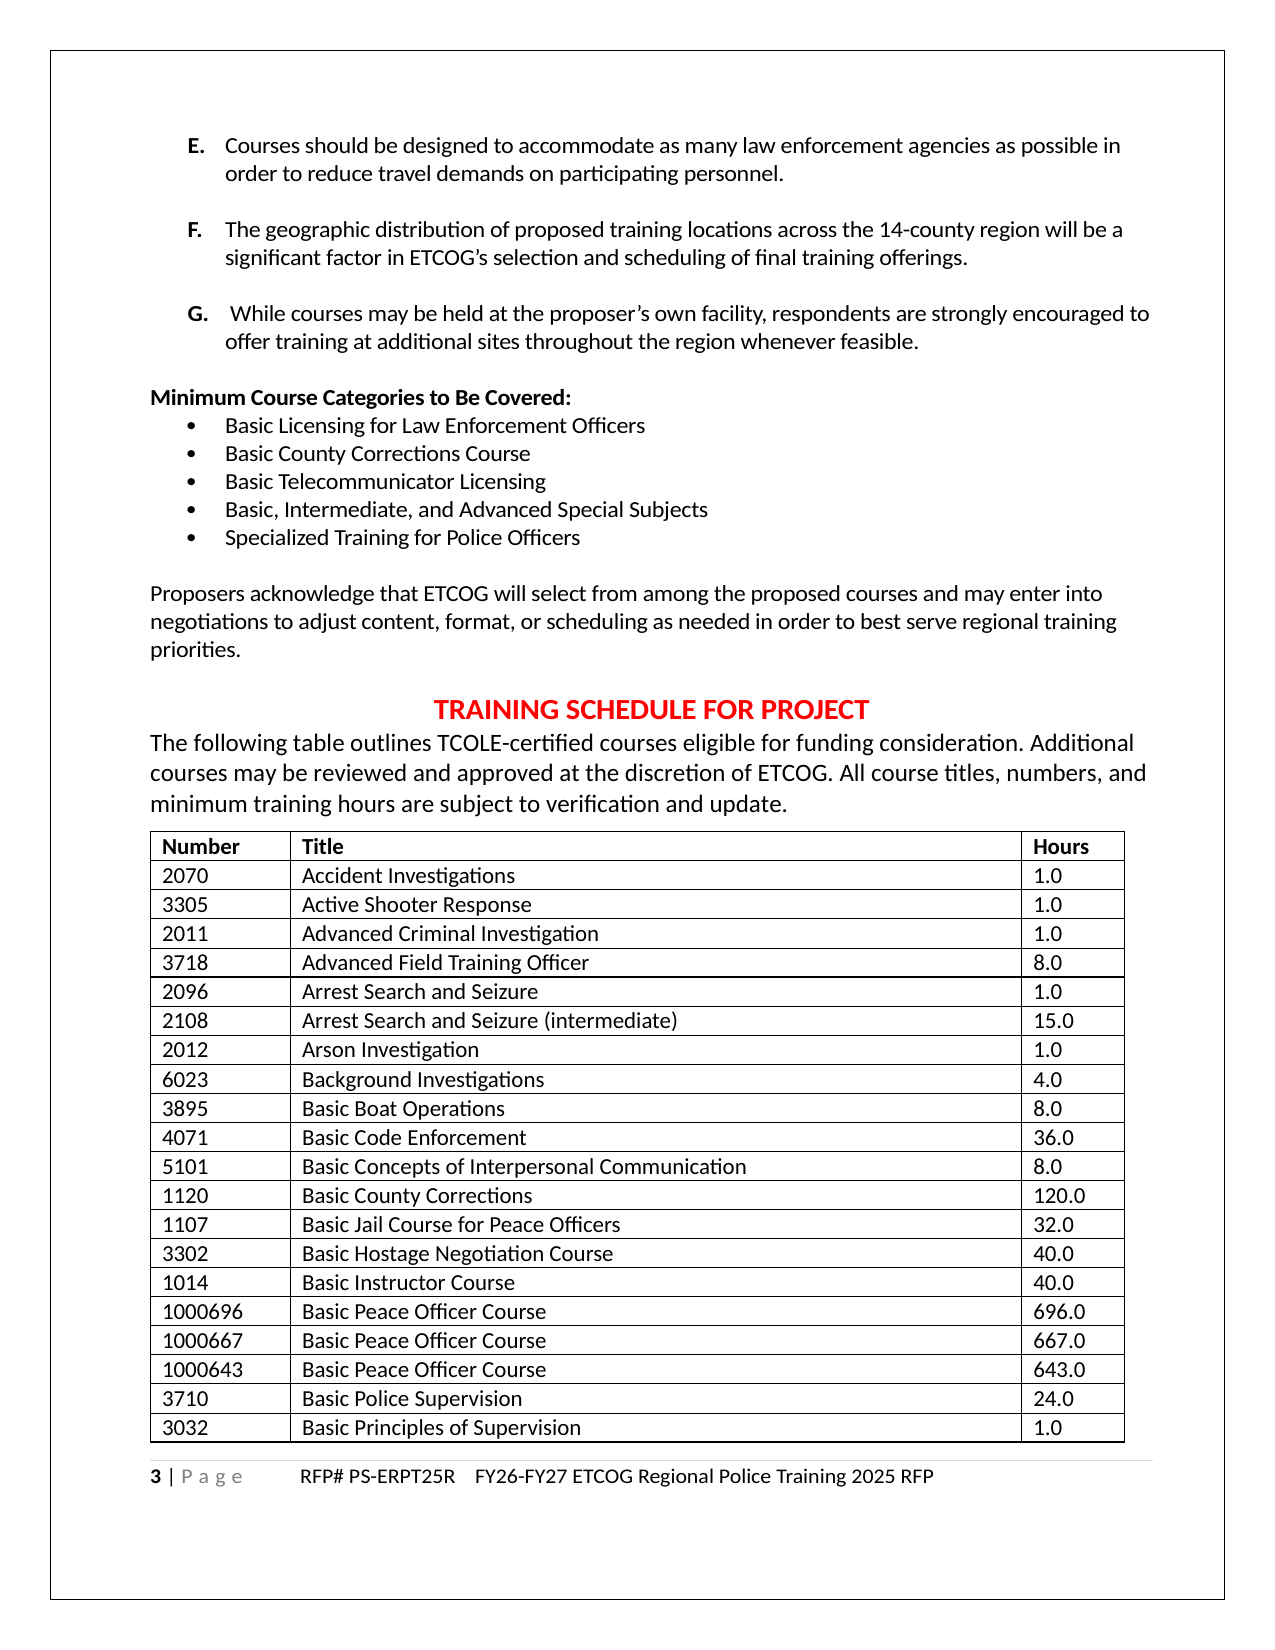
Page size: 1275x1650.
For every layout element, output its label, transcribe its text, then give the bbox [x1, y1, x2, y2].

table_cell Accident Investigations [291, 861, 1021, 889]
table_cell 8.0 [1022, 949, 1124, 976]
table_cell 667.0 [1022, 1326, 1124, 1354]
table_cell 2012 [151, 1036, 290, 1064]
table_cell 2108 [151, 1007, 290, 1034]
table_cell 40.0 [1022, 1239, 1124, 1267]
table_cell 1.0 [1022, 978, 1124, 1006]
table_cell Basic County Corrections [291, 1181, 1021, 1209]
table_cell 32.0 [1022, 1210, 1124, 1238]
table_cell Basic Jail Course for Peace Officers [291, 1210, 1021, 1238]
table_cell 1014 [151, 1268, 290, 1296]
table_cell 1120 [151, 1181, 290, 1209]
list Basic County Corrections Course [187, 439, 1153, 467]
table_cell Background Investigations [291, 1065, 1021, 1093]
table_cell 1.0 [1022, 1036, 1124, 1064]
table_cell Basic Hostage Negotiation Course [291, 1239, 1021, 1267]
table_cell 1.0 [1022, 1414, 1124, 1441]
text Minimum Course Categories to Be Covered: [150, 383, 1153, 411]
list Basic, Intermediate, and Advanced Special Subjects [187, 495, 1153, 523]
table_cell 1000696 [151, 1297, 290, 1325]
table_cell 3718 [151, 949, 290, 976]
table_cell 696.0 [1022, 1297, 1124, 1325]
table_cell Basic Principles of Supervision [291, 1414, 1021, 1441]
table_cell Basic Peace Officer Course [291, 1355, 1021, 1383]
table_cell Basic Code Enforcement [291, 1123, 1021, 1151]
text The following table outlines TCOLE-certified courses eligible for funding consideration. Additional courses may be reviewed and approved at the discretion of ETCOG. All course titles, numbers, and minimum training hours are subject to verification and update. [150, 727, 1153, 819]
text TRAINING SCHEDULE FOR PROJECT [150, 691, 1153, 727]
table_cell 2011 [151, 919, 290, 947]
table_cell 643.0 [1022, 1355, 1124, 1383]
list The geographic distribution of proposed training locations across the 14-county region will be a significant factor in ETCOG’s selection and scheduling of final training offerings. [187, 215, 1153, 271]
table_cell 3895 [151, 1094, 290, 1122]
table_cell 1.0 [1022, 861, 1124, 889]
table_cell Active Shooter Response [291, 890, 1021, 918]
table_cell 4071 [151, 1123, 290, 1151]
table_cell Basic Boat Operations [291, 1094, 1021, 1122]
table_cell Basic Instructor Course [291, 1268, 1021, 1296]
table_cell Basic Concepts of Interpersonal Communication [291, 1152, 1021, 1180]
list While courses may be held at the proposer’s own facility, respondents are strongly encouraged to offer training at additional sites throughout the region whenever feasible. [187, 299, 1153, 355]
table_cell 3710 [151, 1384, 290, 1412]
list Courses should be designed to accommodate as many law enforcement agencies as possible in order to reduce travel demands on participating personnel. [187, 131, 1153, 187]
table_cell Basic Police Supervision [291, 1384, 1021, 1412]
table_cell Basic Peace Officer Course [291, 1326, 1021, 1354]
list Specialized Training for Police Officers [187, 523, 1153, 551]
text Proposers acknowledge that ETCOG will select from among the proposed courses and may enter into negotiations to adjust content, format, or scheduling as needed in order to best serve regional training priorities. [150, 579, 1153, 663]
list Basic Licensing for Law Enforcement Officers [187, 411, 1153, 439]
table_cell 2096 [151, 978, 290, 1006]
table_header Number [151, 832, 290, 860]
table_header Title [291, 832, 1021, 860]
list Basic Telecommunicator Licensing [187, 467, 1153, 495]
table_cell 1000667 [151, 1326, 290, 1354]
table_cell 6023 [151, 1065, 290, 1093]
table_cell 8.0 [1022, 1152, 1124, 1180]
table_cell 1107 [151, 1210, 290, 1238]
table_cell 5101 [151, 1152, 290, 1180]
table_cell 3305 [151, 890, 290, 918]
table_cell 40.0 [1022, 1268, 1124, 1296]
table_cell Advanced Field Training Officer [291, 949, 1021, 976]
table_cell Arson Investigation [291, 1036, 1021, 1064]
table_cell 3032 [151, 1414, 290, 1441]
table_cell 1.0 [1022, 919, 1124, 947]
table_cell Arrest Search and Seizure (intermediate) [291, 1007, 1021, 1034]
table_cell 3302 [151, 1239, 290, 1267]
table_cell Arrest Search and Seizure [291, 978, 1021, 1006]
table_cell 2070 [151, 861, 290, 889]
table_cell 15.0 [1022, 1007, 1124, 1034]
table_cell 24.0 [1022, 1384, 1124, 1412]
table_cell 120.0 [1022, 1181, 1124, 1209]
table_cell 8.0 [1022, 1094, 1124, 1122]
table_cell Advanced Criminal Investigation [291, 919, 1021, 947]
table_header Hours [1022, 832, 1124, 860]
table_cell 1.0 [1022, 890, 1124, 918]
table_cell 4.0 [1022, 1065, 1124, 1093]
table_cell Basic Peace Officer Course [291, 1297, 1021, 1325]
table_cell 36.0 [1022, 1123, 1124, 1151]
table_cell 1000643 [151, 1355, 290, 1383]
